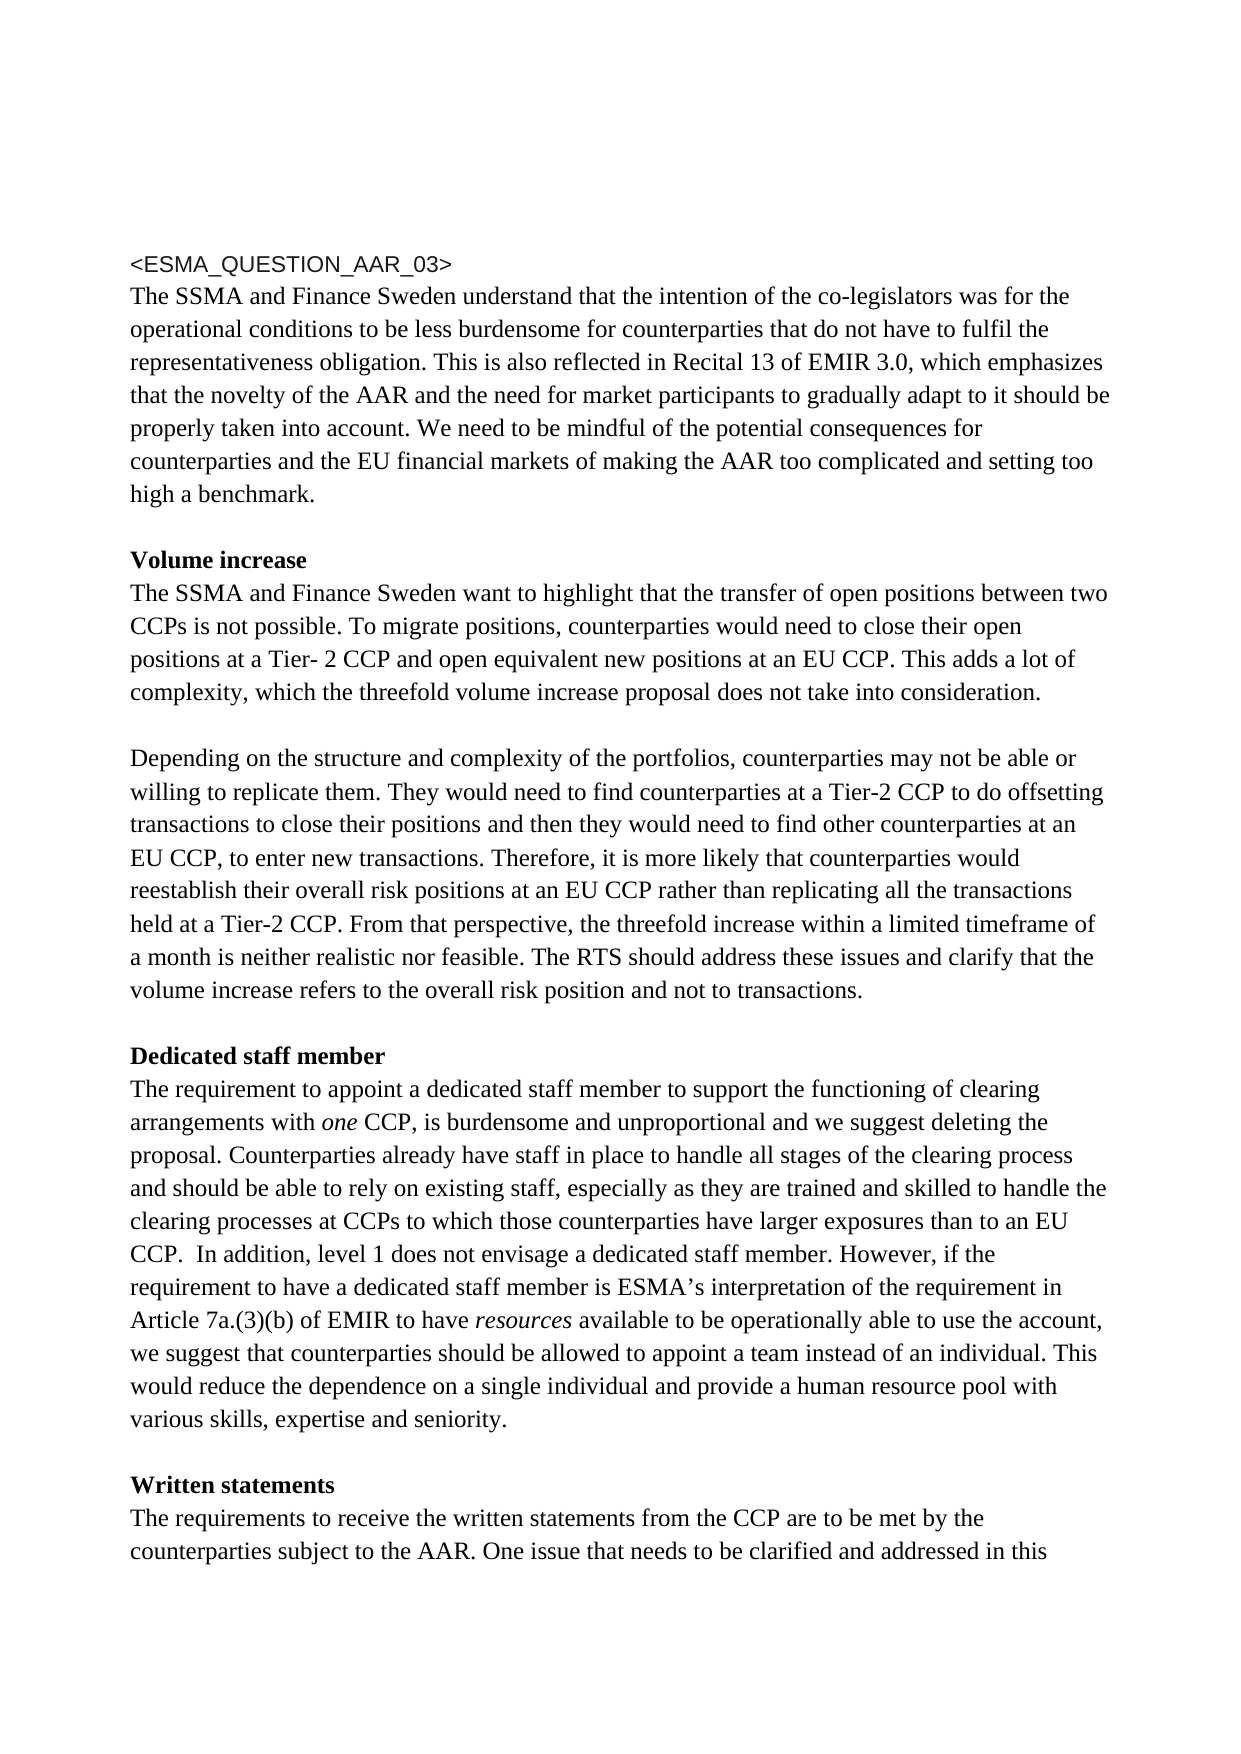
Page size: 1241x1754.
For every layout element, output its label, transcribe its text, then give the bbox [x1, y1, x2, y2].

text Depending on the structure and complexity of the portfolios, counterparties may not be able or willing to replicate them. They would need to find counterparties at a Tier-2 CCP to do offsetting transactions to close their positions and then they would need to find other counterparties at an EU CCP, to enter new transactions. Therefore, it is more likely that counterparties would reestablish their overall risk positions at an EU CCP rather than replicating all the transactions held at a Tier-2 CCP. From that perspective, the threefold increase within a limited timeframe of a month is neither realistic nor feasible. The RTS should address these issues and clarify that the volume increase refers to the overall risk position and not to transactions. [130, 743, 1110, 1003]
text Written statements [130, 1470, 1110, 1499]
text Dedicated staff member [130, 1041, 1110, 1069]
text The SSMA and Finance Sweden understand that the intention of the co-legislators was for the operational conditions to be less burdensome for counterparties that do not have to fulfil the representativeness obligation. This is also reflected in Recital 13 of EMIR 3.0, which emphasizes that the novelty of the AAR and the need for market participants to gradually adapt to it should be properly taken into account. We need to be mindful of the potential consequences for counterparties and the EU financial markets of making the AAR too complicated and setting too high a benchmark. [130, 281, 1110, 508]
text The SSMA and Finance Sweden want to highlight that the transfer of open positions between two CCPs is not possible. To migrate positions, counterparties would need to close their open positions at a Tier- 2 CCP and open equivalent new positions at an EU CCP. This adds a lot of complexity, which the threefold volume increase proposal does not take into consideration. [130, 578, 1110, 706]
text <ESMA_QUESTION_AAR_03> [130, 251, 1110, 277]
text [130, 1503, 1110, 1565]
text Volume increase [130, 545, 1110, 574]
text The requirement to appoint a dedicated staff member to support the functioning of clearing arrangements with one CCP, is burdensome and unproportional and we suggest deleting the proposal. Counterparties already have staff in place to handle all stages of the clearing process and should be able to rely on existing staff, especially as they are trained and skilled to handle the clearing processes at CCPs to which those counterparties have larger exposures than to an EU CCP. In addition, level 1 does not envisage a dedicated staff member. However, if the requirement to have a dedicated staff member is ESMA’s interpretation of the requirement in Article 7a.(3)(b) of EMIR to have resources available to be operationally able to use the account, we suggest that counterparties should be allowed to appoint a team instead of an individual. This would reduce the dependence on a single individual and provide a human resource pool with various skills, expertise and seniority. [130, 1074, 1110, 1433]
